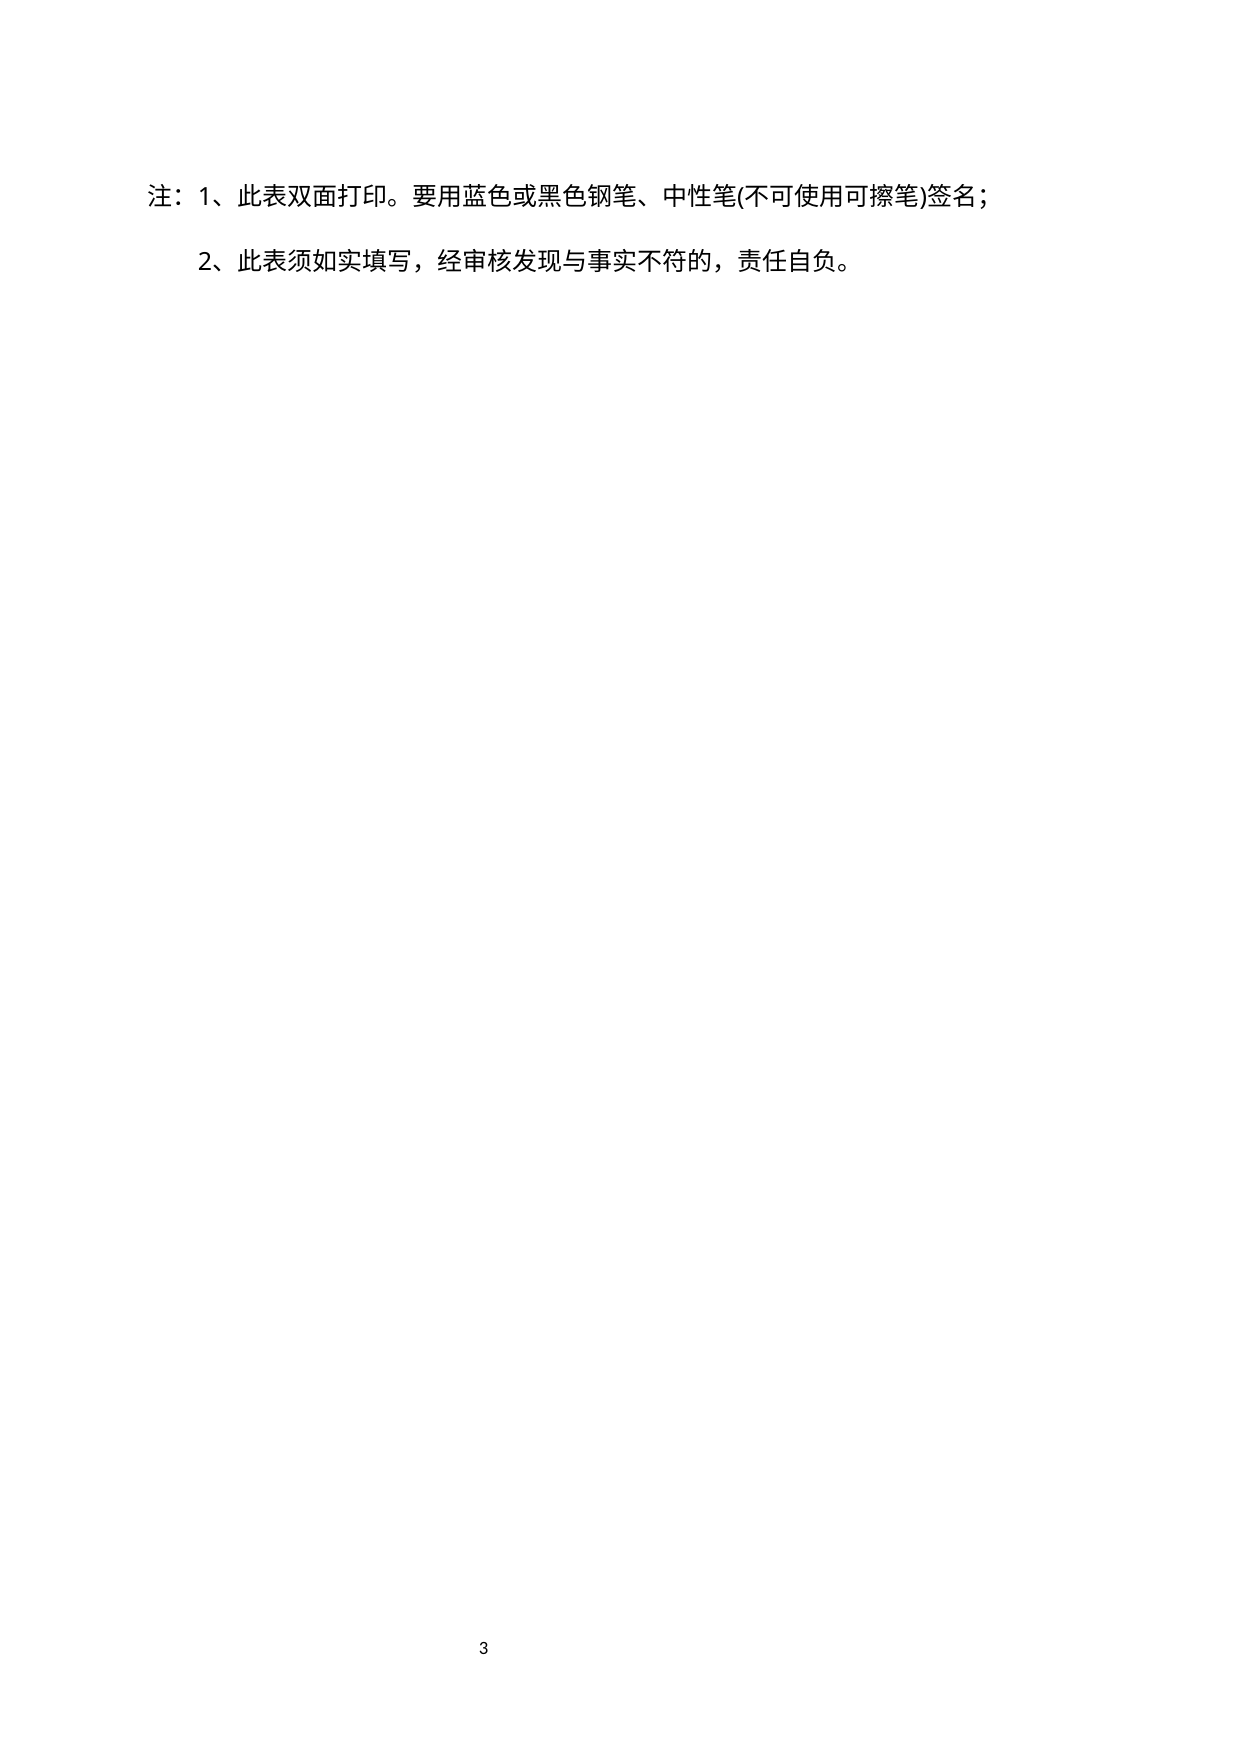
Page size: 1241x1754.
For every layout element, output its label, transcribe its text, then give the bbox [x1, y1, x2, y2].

text 2、此表须如实填写，经审核发现与事实不符的，责任自负。 [148, 227, 1093, 292]
text 注：1、此表双面打印。要用蓝色或黑色钢笔、中性笔(不可使用可擦笔)签名； [148, 162, 1093, 227]
